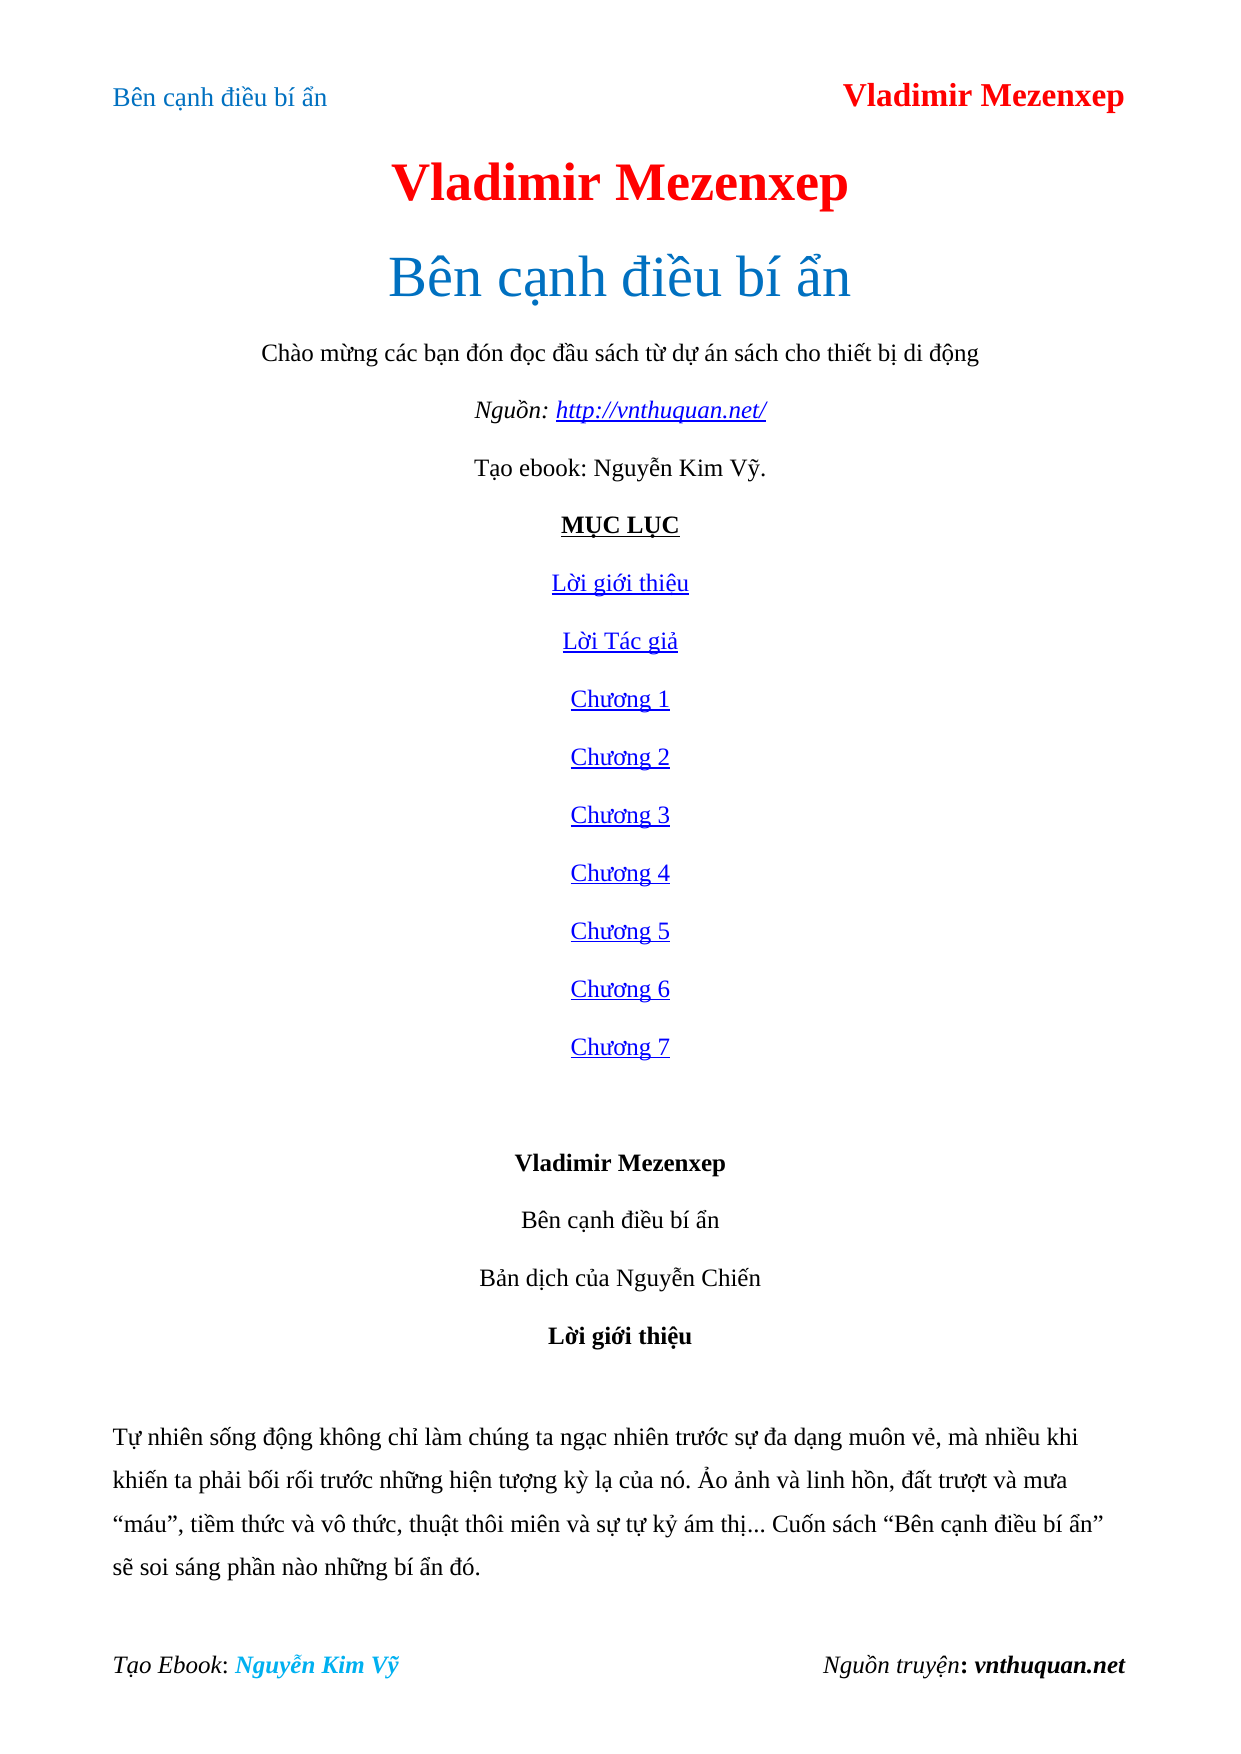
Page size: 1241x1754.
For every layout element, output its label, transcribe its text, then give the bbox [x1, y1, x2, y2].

text Chào mừng các bạn đón đọc đầu sách từ dự án sách cho thiết bị di động Nguồn: http://vnthuquan.net/ Tạo ebook: Nguyễn Kim Vỹ. [112, 338, 1128, 481]
text Vladimir Mezenxep [112, 1148, 1128, 1176]
text Bên cạnh điều bí ẩn [112, 1206, 1128, 1234]
text MỤC LỤC [112, 511, 1128, 539]
text Chương 1 [112, 684, 1128, 713]
text Chương 5 [112, 916, 1128, 945]
text Lời giới thiệu [112, 568, 1128, 597]
text Chương 4 [112, 858, 1128, 887]
text Lời giới thiệu [112, 1321, 1128, 1350]
text Bản dịch của Nguyễn Chiến [112, 1263, 1128, 1292]
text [112, 1379, 1128, 1581]
text Chương 3 [112, 800, 1128, 829]
text Chương 2 [112, 742, 1128, 771]
text Chương 6 [112, 974, 1128, 1003]
text Chương 7 [112, 1032, 1128, 1061]
text Lời Tác giả [112, 626, 1128, 655]
text Bên cạnh điều bí ẩn [112, 241, 1128, 308]
text Vladimir Mezenxep [112, 150, 1128, 212]
